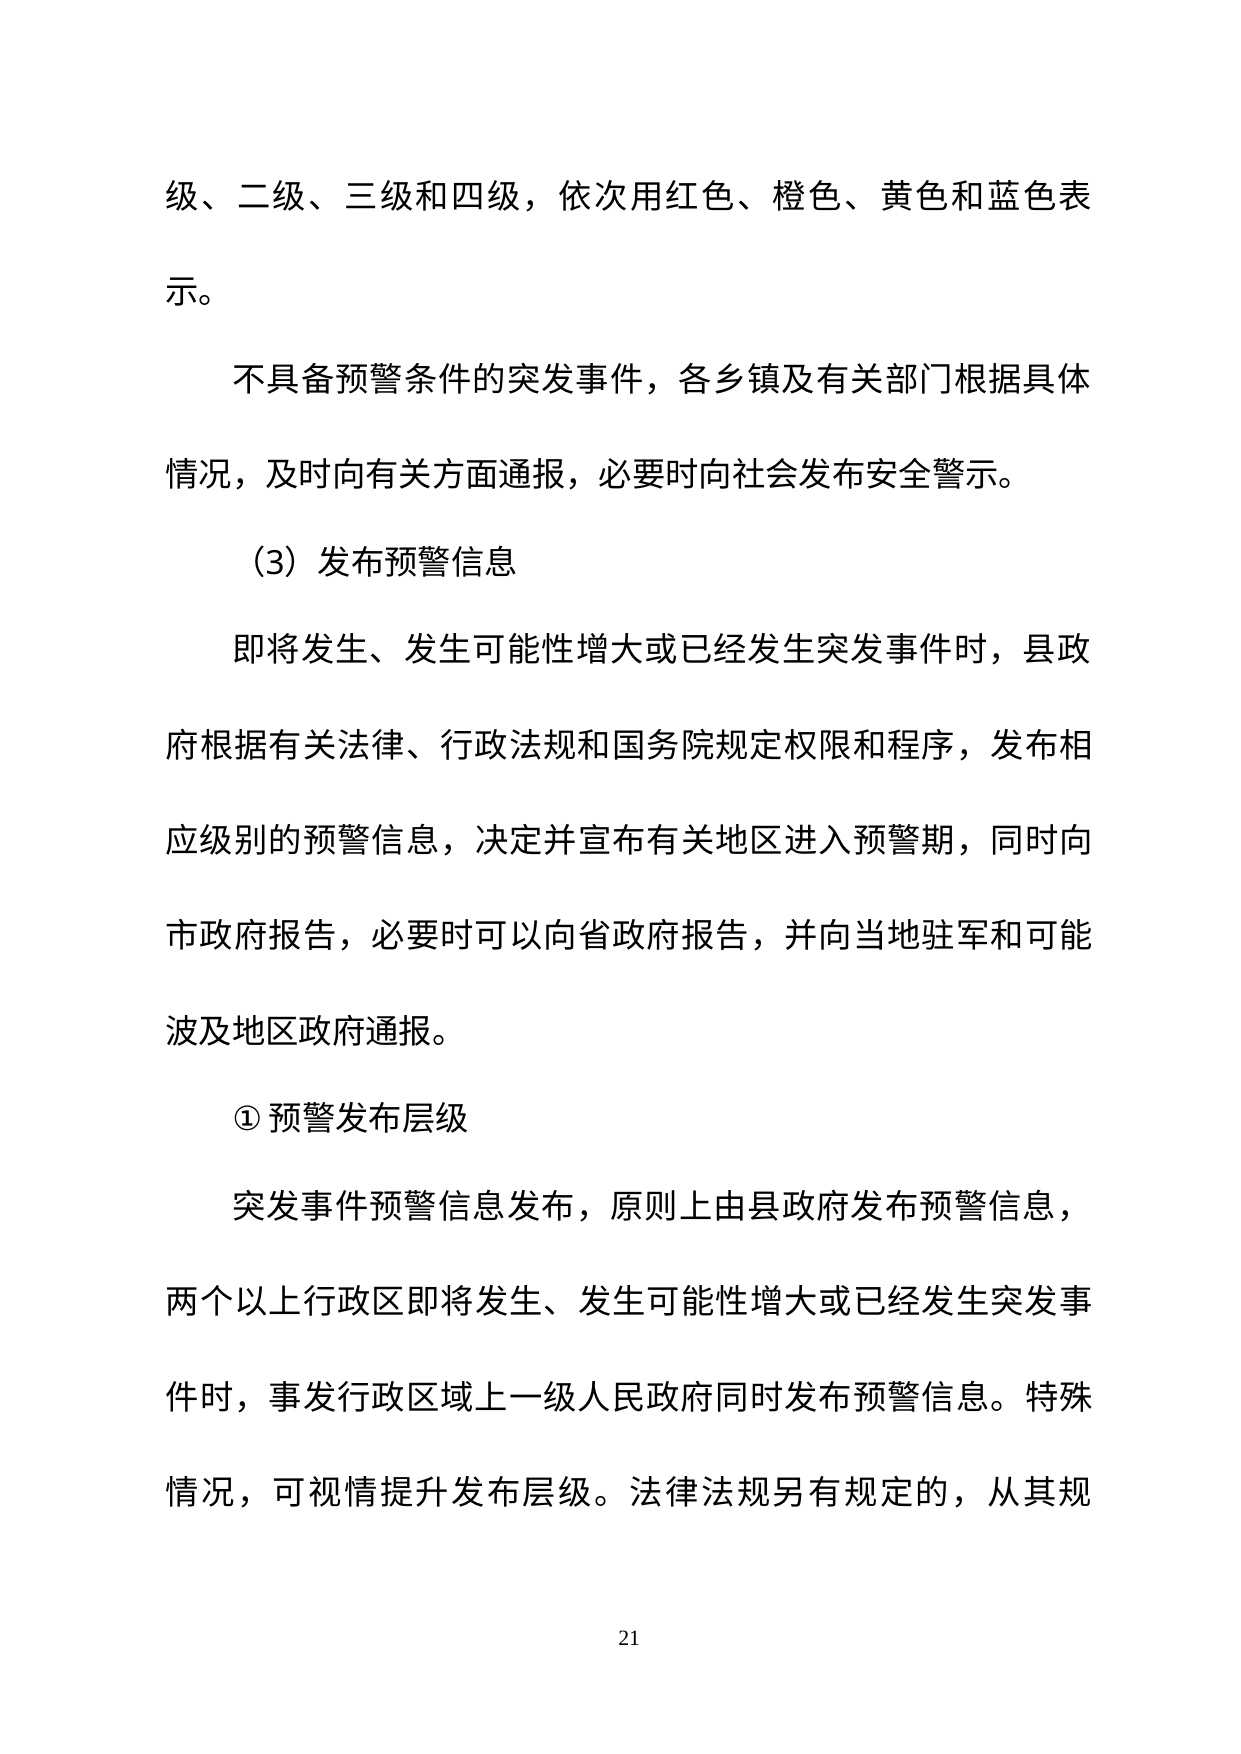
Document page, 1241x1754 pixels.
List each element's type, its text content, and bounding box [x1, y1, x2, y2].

list ①预警发布层级 [165, 1084, 1093, 1148]
list 不具备预警条件的突发事件，各乡镇及有关部门根据具体情况，及时向有关方面通报，必要时向社会发布安全警示。 [165, 345, 1093, 504]
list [165, 162, 1093, 321]
list 即将发生、发生可能性增大或已经发生突发事件时，县政府根据有关法律、行政法规和国务院规定权限和程序，发布相应级别的预警信息，决定并宣布有关地区进入预警期，同时向市政府报告，必要时可以向省政府报告，并向当地驻军和可能波及地区政府通报。 [165, 616, 1093, 1060]
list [165, 1172, 1093, 1522]
list （3）发布预警信息 [165, 528, 1093, 591]
